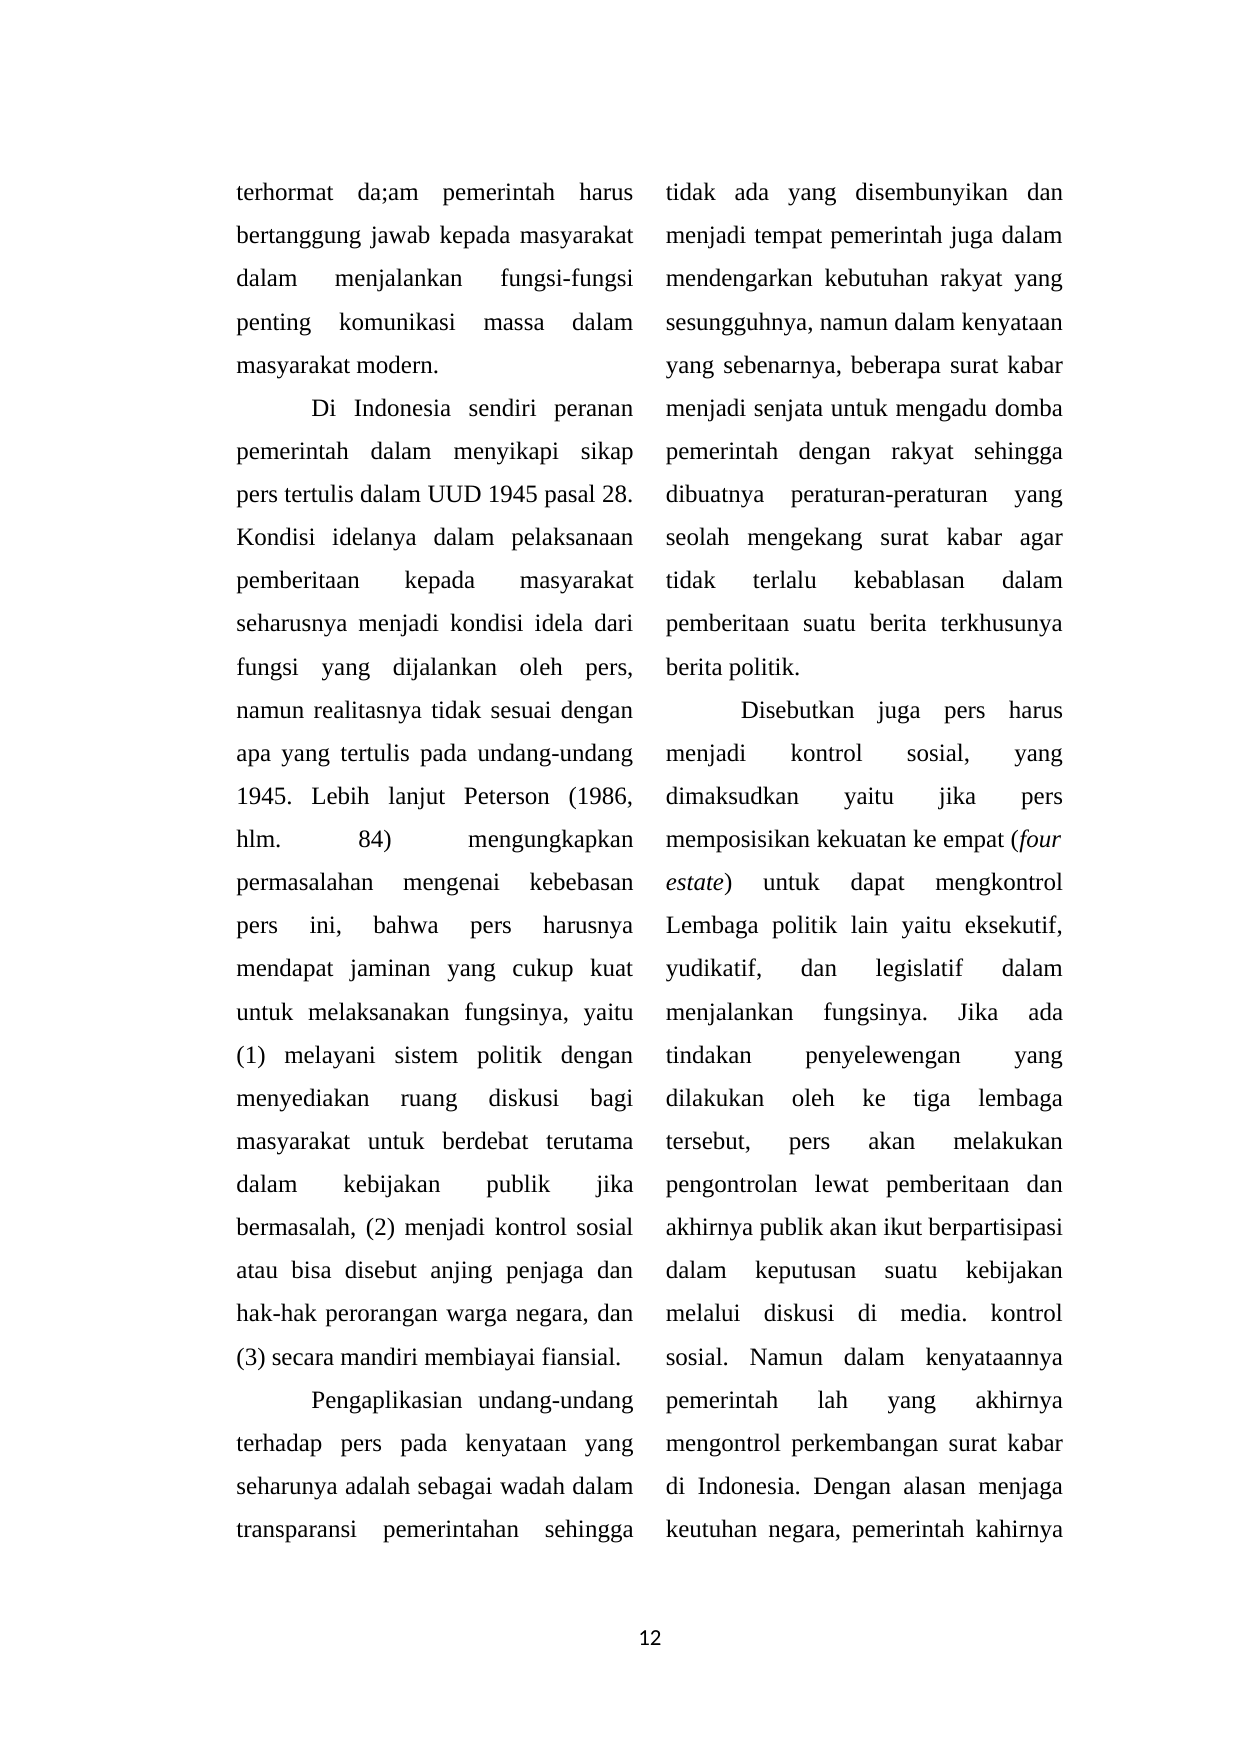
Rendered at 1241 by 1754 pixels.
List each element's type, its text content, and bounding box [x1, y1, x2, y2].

text Pengaplikasian undang-undang terhadap pers pada kenyataan yang seharunya adalah sebagai wadah dalam transparansi pemerintahan sehingga tidak ada yang disembunyikan dan menjadi tempat pemerintah juga dalam mendengarkan kebutuhan rakyat yang sesungguhnya, namun dalam kenyataan yang sebenarnya, beberapa surat kabar menjadi senjata untuk mengadu domba pemerintah dengan rakyat sehingga dibuatnya peraturan-peraturan yang seolah mengekang surat kabar agar tidak terlalu kebablasan dalam pemberitaan suatu berita terkhusunya berita politik. [666, 177, 1063, 680]
text Pengaplikasian undang-undang terhadap pers pada kenyataan yang seharunya adalah sebagai wadah dalam transparansi pemerintahan sehingga tidak ada yang disembunyikan dan menjadi tempat pemerintah juga dalam mendengarkan kebutuhan rakyat yang sesungguhnya, namun dalam kenyataan yang sebenarnya, beberapa surat kabar menjadi senjata untuk mengadu domba pemerintah dengan rakyat sehingga dibuatnya peraturan-peraturan yang seolah mengekang surat kabar agar tidak terlalu kebablasan dalam pemberitaan suatu berita terkhusunya berita politik. [236, 1385, 633, 1543]
text Di Indonesia sendiri peranan pemerintah dalam menyikapi sikap pers tertulis dalam UUD 1945 pasal 28. Kondisi idelanya dalam pelaksanaan pemberitaan kepada masyarakat seharusnya menjadi kondisi idela dari fungsi yang dijalankan oleh pers, namun realitasnya tidak sesuai dengan apa yang tertulis pada undang-undang 1945. Lebih lanjut Peterson (1986, hlm. 84) mengungkapkan permasalahan mengenai kebebasan pers ini, bahwa pers harusnya mendapat jaminan yang cukup kuat untuk melaksanakan fungsinya, yaitu (1) melayani sistem politik dengan menyediakan ruang diskusi bagi masyarakat untuk berdebat terutama dalam kebijakan publik jika bermasalah, (2) menjadi kontrol sosial atau bisa disebut anjing penjaga dan hak-hak perorangan warga negara, dan (3) secara mandiri membiayai fiansial. [236, 393, 633, 1370]
